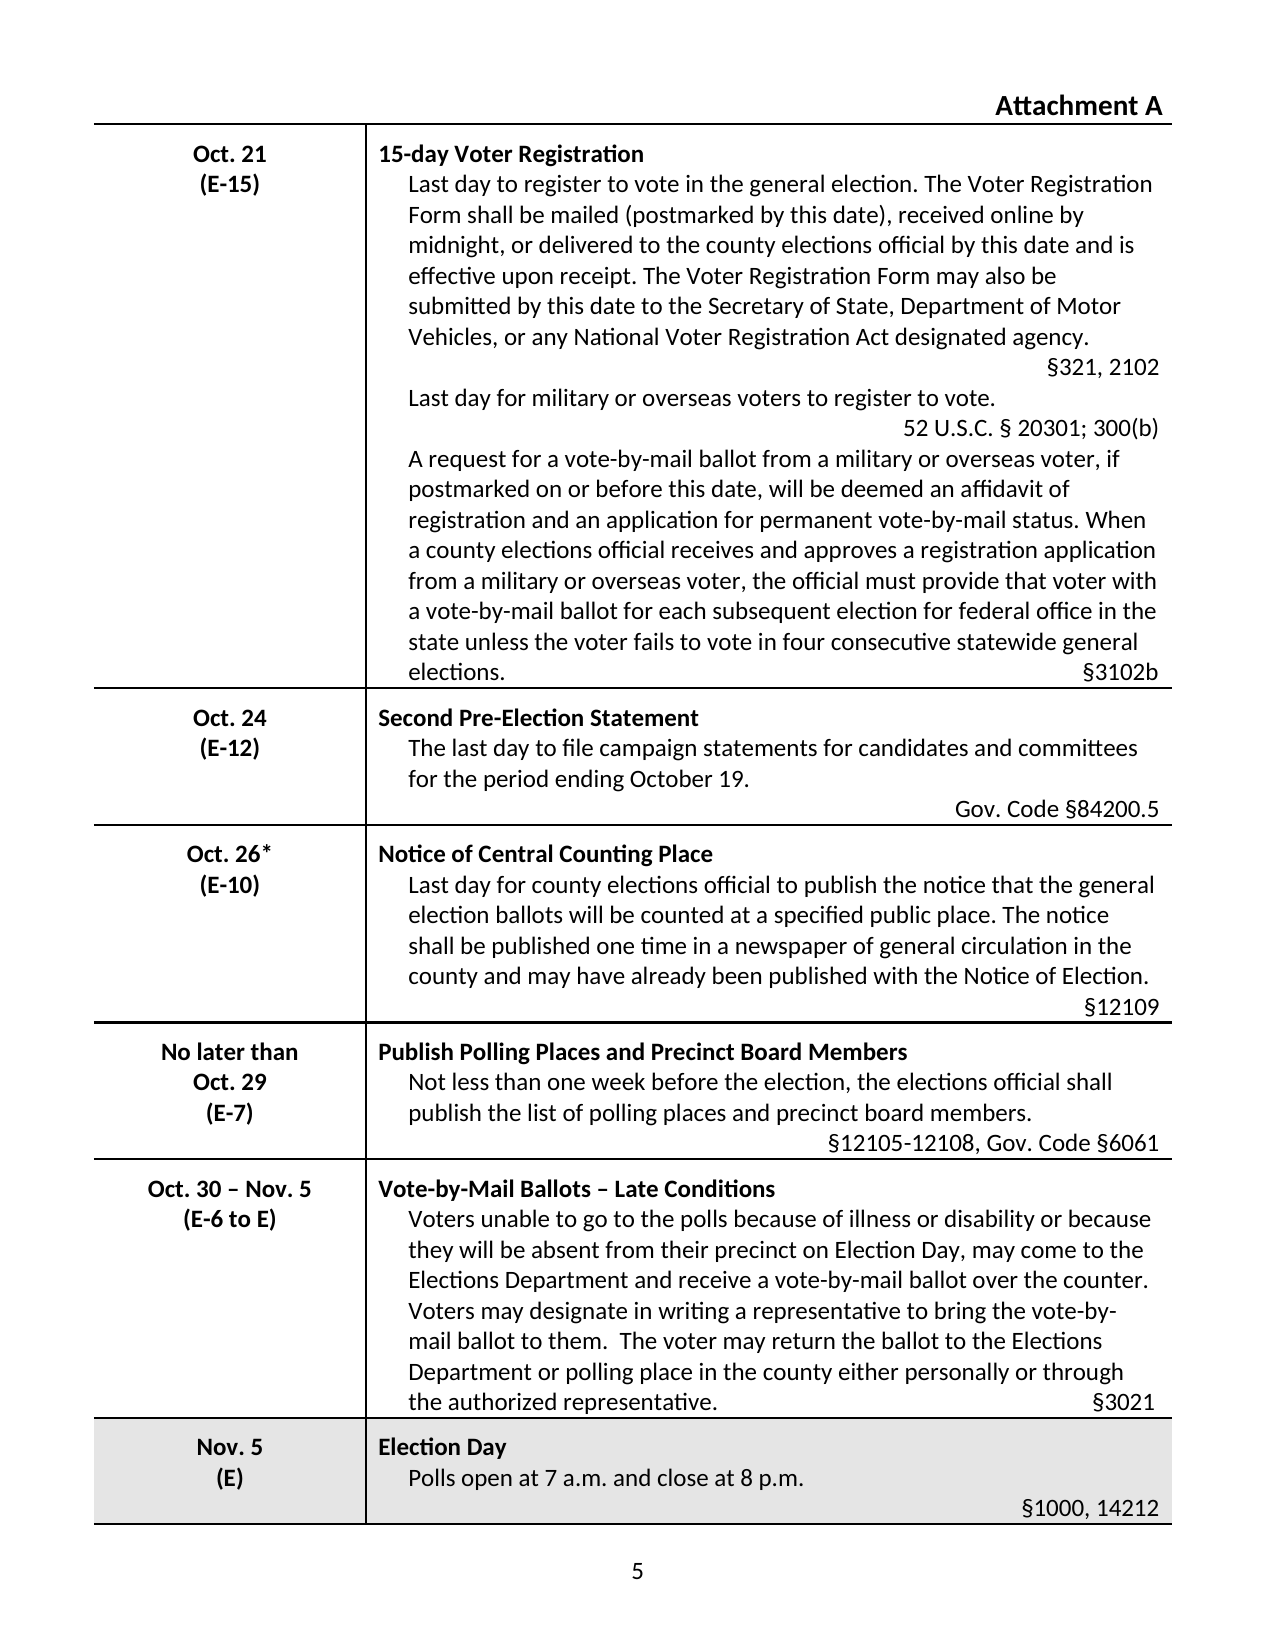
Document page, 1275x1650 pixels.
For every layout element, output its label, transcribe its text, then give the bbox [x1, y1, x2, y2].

table_cell Election Day Polls open at and close at §1000, 14212 [367, 1419, 1172, 1523]
table_cell No later than Oct. 29 (E-7) [94, 1024, 365, 1158]
table_header 15-day Voter Registration Last day to register to vote in the general election. The Voter Registration Form shall be mailed (postmarked by this date), received online by midnight, or delivered to the county elections official by this date and is effective upon receipt. The Voter Registration Form may also be submitted by this date to the Secretary of State, Department of Motor Vehicles, or any National Voter Registration Act designated agency. §321, 2102 Last day for military or overseas voters to register to vote. 52 U.S.C. § 20301; 300(b) A request for a vote-by-mail ballot from a military or overseas voter, if postmarked on or before this date, will be deemed an affidavit of registration and an application for permanent vote-by-mail status. When a county elections official receives and approves a registration application from a military or overseas voter, the official must provide that voter with a vote-by-mail ballot for each subsequent election for federal office in the state unless the voter fails to vote in four consecutive statewide general elections. §3102b [367, 125, 1172, 687]
table_cell Second Pre-Election Statement The last day to file campaign statements for candidates and committees for the period ending October 19. Gov. Code §84200.5 [367, 689, 1172, 824]
table_cell Nov. 5 (E) [94, 1419, 365, 1523]
table_cell Oct. 30 – Nov. 5 (E-6 to E) [94, 1160, 365, 1417]
table_header Oct. 21 (E-15) [94, 125, 365, 687]
table_cell Publish Polling Places and Precinct Board Members Not less than one week before the election, the elections official shall publish the list of polling places and precinct board members. §12105-12108, Gov. Code §6061 [367, 1024, 1172, 1158]
table_cell Oct. 24 (E-12) [94, 689, 365, 824]
table_cell Notice of Central Counting Place Last day for county elections official to publish the notice that the general election ballots will be counted at a specified public place. The notice shall be published one time in a newspaper of general circulation in the county and may have already been published with the Notice of Election. §12109 [367, 826, 1172, 1021]
table_cell Oct. 26* (E-10) [94, 826, 365, 1021]
table_cell Vote-by-Mail Ballots – Late Conditions Voters unable to go to the polls because of illness or disability or because they will be absent from their precinct on Election Day, may come to the Elections Department and receive a vote-by-mail ballot over the counter. Voters may designate in writing a representative to bring the vote-by-mail ballot to them. The voter may return the ballot to the Elections Department or polling place in the county either personally or through the authorized representative. §3021 [367, 1160, 1172, 1417]
